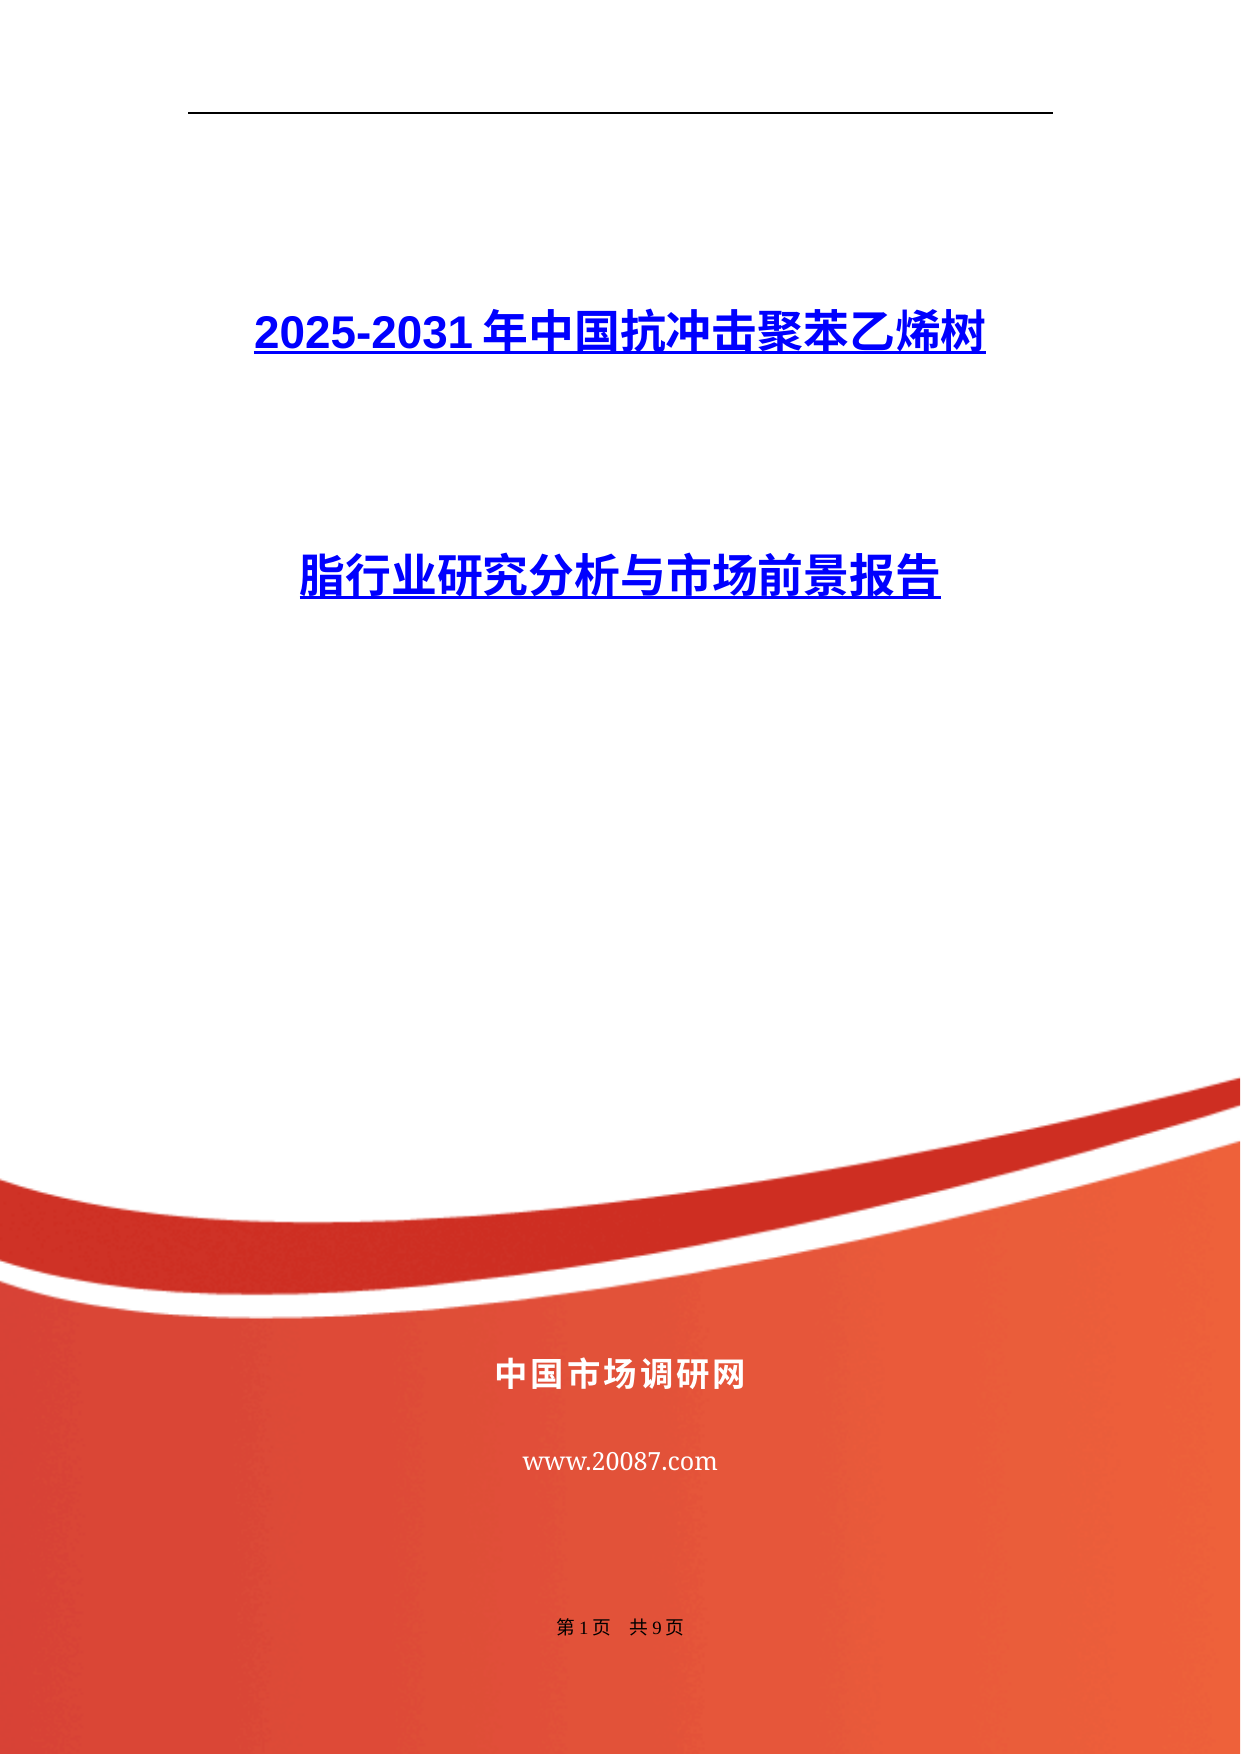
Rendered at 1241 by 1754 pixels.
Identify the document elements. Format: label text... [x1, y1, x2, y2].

table_header 2025-2031年中国抗冲击聚苯乙烯树脂行业研究分析与市场前景报告 [188, 207, 1053, 773]
subtitle 中国市场调研网 [187, 1339, 1053, 1404]
text www.20087.com [187, 1428, 1053, 1493]
picture [0, 1006, 1241, 1754]
